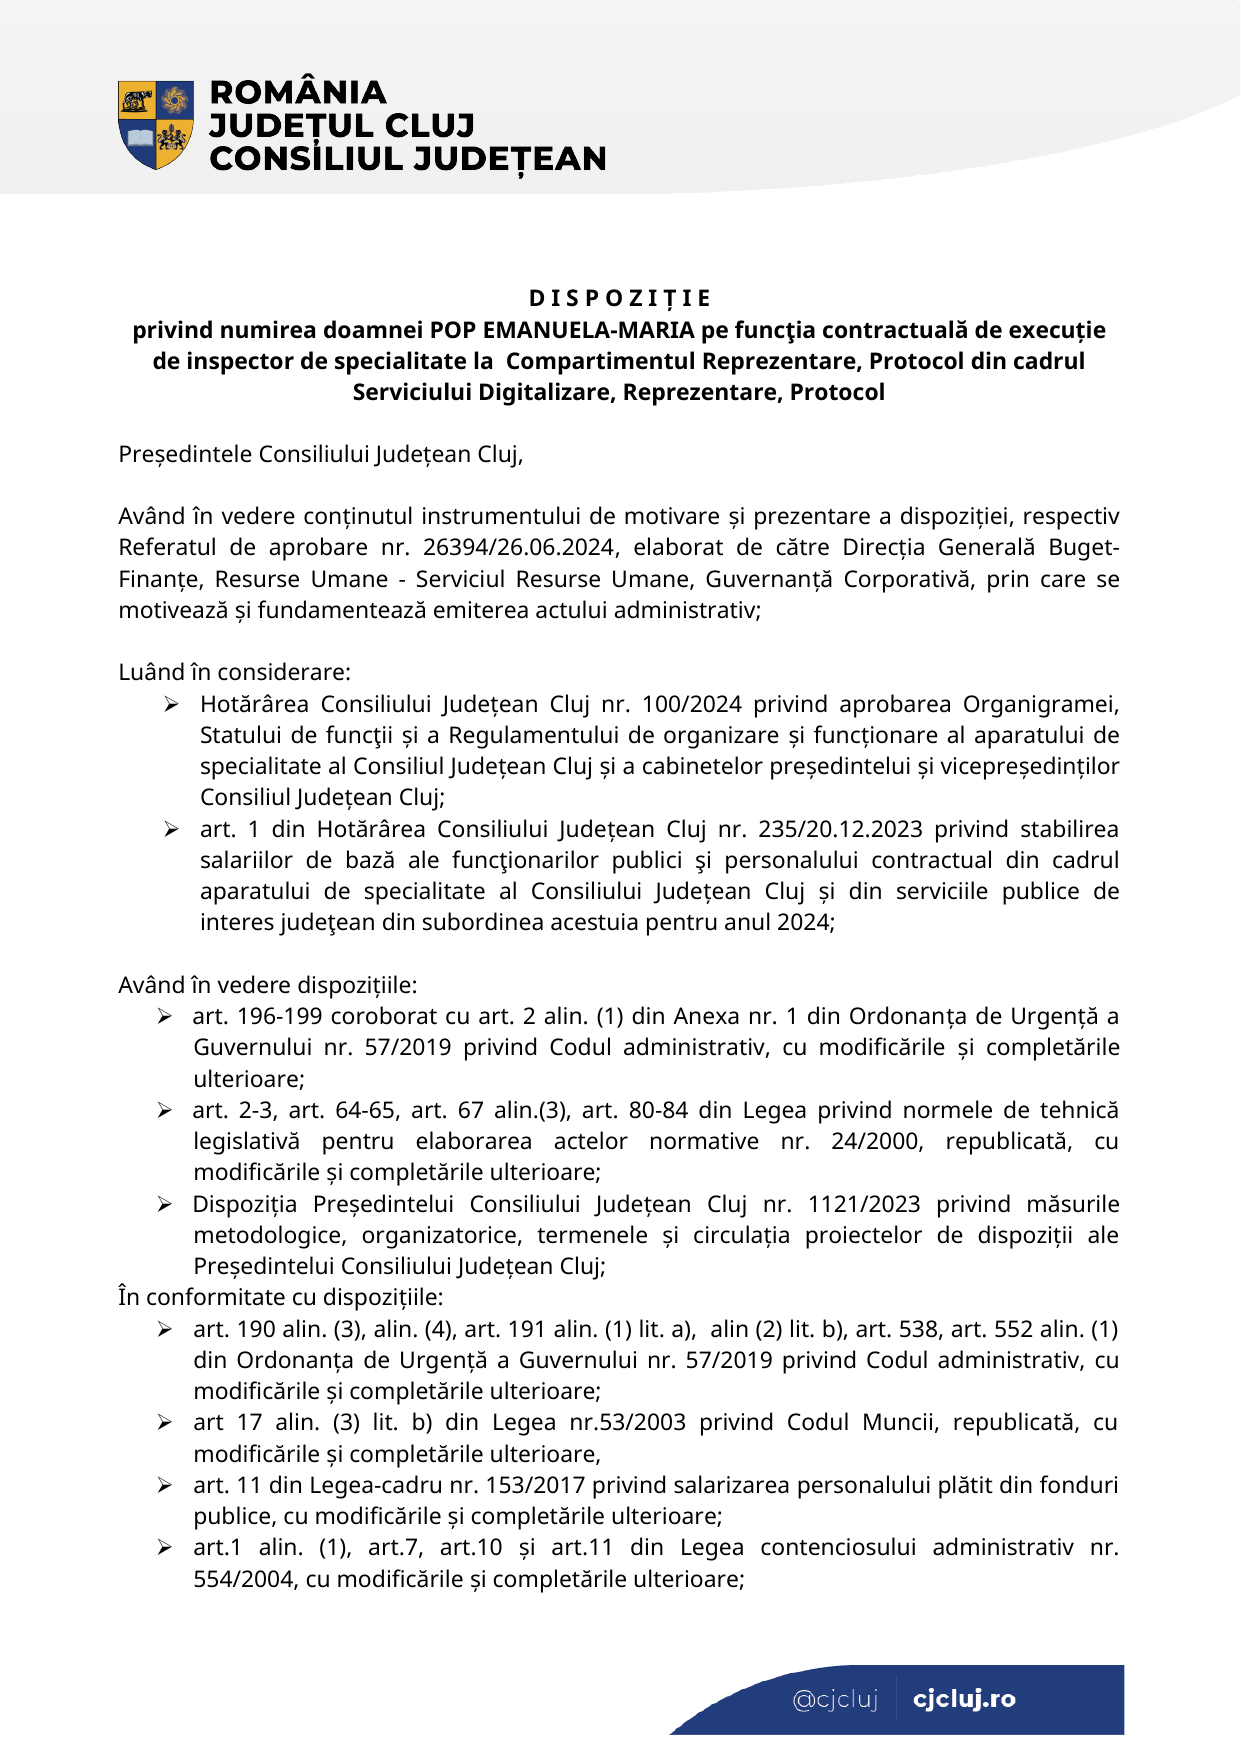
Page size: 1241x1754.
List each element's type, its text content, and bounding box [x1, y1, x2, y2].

list Dispoziția Președintelui Consiliului Județean Cluj nr. 1121/2023 privind măsurile metodologice, organizatorice, termenele şi circulaţia proiectelor de dispoziţii ale Preşedintelui Consiliului Judeţean Cluj; [156, 1187, 1120, 1281]
text În conformitate cu dispozițiile: [118, 1281, 1120, 1312]
list art. 1 din Hotărârea Consiliului Județean Cluj nr. 235/20.12.2023 privind stabilirea salariilor de bază ale funcţionarilor publici şi personalului contractual din cadrul aparatului de specialitate al Consiliului Județean Cluj și din serviciile publice de interes judeţean din subordinea acestuia pentru anul 2024; [162, 812, 1120, 937]
text Având în vedere conținutul instrumentului de motivare și prezentare a dispoziției, respectiv Referatul de aprobare nr. 26394/26.06.2024, elaborat de către Direcţia Generală Buget-Finanţe, Resurse Umane - Serviciul Resurse Umane, Guvernanță Corporativă, prin care se motivează și fundamentează emiterea actului administrativ; [118, 500, 1120, 625]
list art 17 alin. (3) lit. b) din Legea nr.53/2003 privind Codul Muncii, republicată, cu modificările și completările ulterioare, [156, 1406, 1120, 1469]
text D I S P O Z I Ţ I E [118, 282, 1120, 313]
list art. 190 alin. (3), alin. (4), art. 191 alin. (1) lit. a), alin (2) lit. b), art. 538, art. 552 alin. (1) din Ordonanța de Urgență a Guvernului nr. 57/2019 privind Codul administrativ, cu modificările și completările ulterioare; [156, 1312, 1120, 1406]
text Preşedintele Consiliului Judeţean Cluj, [118, 437, 1120, 469]
list Hotărârea Consiliului Județean Cluj nr. 100/2024 privind aprobarea Organigramei, Statului de funcţii și a Regulamentului de organizare și funcționare al aparatului de specialitate al Consiliul Județean Cluj și a cabinetelor președintelui și vicepreședinților Consiliul Județean Cluj; [162, 687, 1120, 812]
list art. 11 din Legea-cadru nr. 153/2017 privind salarizarea personalului plătit din fonduri publice, cu modificările și completările ulterioare; [156, 1469, 1120, 1531]
list art.1 alin. (1), art.7, art.10 și art.11 din Legea contenciosului administrativ nr. 554/2004, cu modificările și completările ulterioare; [156, 1531, 1120, 1594]
text Luând în considerare: [118, 656, 1120, 687]
picture [668, 1665, 1125, 1735]
text Având în vedere dispozițiile: [118, 969, 1120, 1000]
list art. 196-199 coroborat cu art. 2 alin. (1) din Anexa nr. 1 din Ordonanța de Urgență a Guvernului nr. 57/2019 privind Codul administrativ, cu modificările și completările ulterioare; [156, 1000, 1120, 1094]
list art. 2-3, art. 64-65, art. 67 alin.(3), art. 80-84 din Legea privind normele de tehnică legislativă pentru elaborarea actelor normative nr. 24/2000, republicată, cu modificările și completările ulterioare; [156, 1094, 1120, 1187]
picture [118, 73, 605, 179]
subtitle privind numirea doamnei POP EMANUELA-MARIA pe funcţia contractuală de execuție de inspector de specialitate la Compartimentul Reprezentare, Protocol din cadrul Serviciului Digitalizare, Reprezentare, Protocol [118, 313, 1120, 407]
